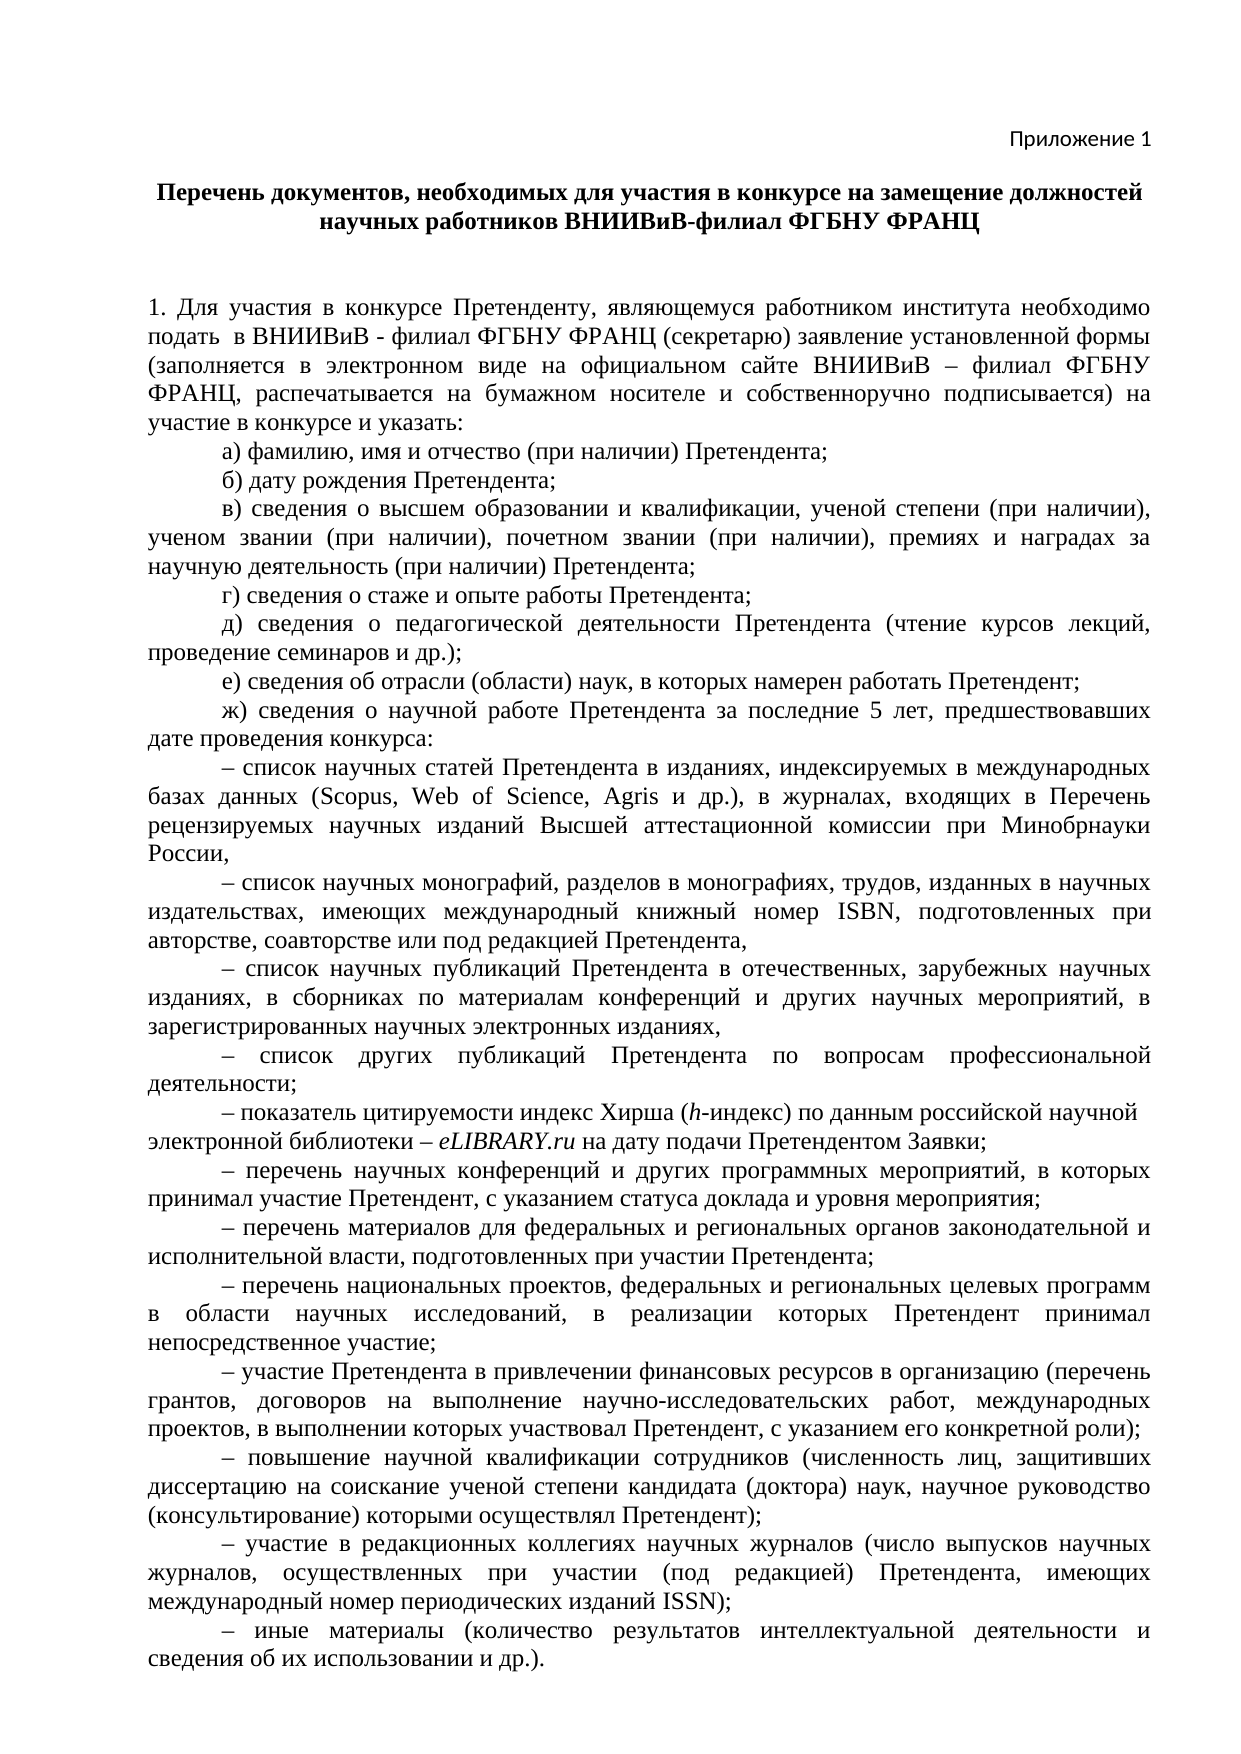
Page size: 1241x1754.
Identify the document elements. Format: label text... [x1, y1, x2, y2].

text д) сведения о педагогической деятельности Претендента (чтение курсов лекций, проведение семинаров и др.); [148, 608, 1152, 666]
text г) сведения о стаже и опыте работы Претендента; [148, 580, 1152, 608]
text – список научных статей Претендента в изданиях, индексируемых в международных базах данных (Scopus, Web of Science, Agris и др.), в журналах, входящих в Перечень рецензируемых научных изданий Высшей аттестационной комиссии при Минобрнауки России, [148, 752, 1152, 867]
text – повышение научной квалификации сотрудников (численность лиц, защитивших диссертацию на соискание ученой степени кандидата (доктора) наук, научное руководство (консультирование) которыми осуществлял Претендент); [148, 1442, 1152, 1528]
text Перечень документов, необходимых для участия в конкурсе на замещение должностей научных работников ВНИИВиВ-филиал ФГБНУ ФРАНЦ [148, 177, 1152, 235]
text ж) сведения о научной работе Претендента за последние 5 лет, предшествовавших дате проведения конкурса: [148, 695, 1152, 752]
text – иные материалы (количество результатов интеллектуальной деятельности и сведения об их использовании и др.). [148, 1615, 1152, 1672]
text – перечень материалов для федеральных и региональных органов законодательной и исполнительной власти, подготовленных при участии Претендента; [148, 1212, 1152, 1270]
text – перечень научных конференций и других программных мероприятий, в которых принимал участие Претендент, с указанием статуса доклада и уровня мероприятия; [148, 1155, 1152, 1212]
text – участие в редакционных коллегиях научных журналов (число выпусков научных журналов, осуществленных при участии (под редакцией) Претендента, имеющих международный номер периодических изданий ISSN); [148, 1528, 1152, 1615]
text – перечень национальных проектов, федеральных и региональных целевых программ в области научных исследований, в реализации которых Претендент принимал непосредственное участие; [148, 1270, 1152, 1356]
text Приложение 1 [148, 124, 1152, 152]
text б) дату рождения Претендента; [148, 465, 1152, 493]
text – участие Претендента в привлечении финансовых ресурсов в организацию (перечень грантов, договоров на выполнение научно-исследовательских работ, международных проектов, в выполнении которых участвовал Претендент, с указанием его конкретной роли); [148, 1356, 1152, 1442]
text – список научных публикаций Претендента в отечественных, зарубежных научных изданиях, в сборниках по материалам конференций и других научных мероприятий, в зарегистрированных научных электронных изданиях, [148, 953, 1152, 1040]
text – список научных монографий, разделов в монографиях, трудов, изданных в научных издательствах, имеющих международный книжный номер ISBN, подготовленных при авторстве, соавторстве или под редакцией Претендента, [148, 867, 1152, 953]
text е) сведения об отрасли (области) наук, в которых намерен работать Претендент; [148, 666, 1152, 695]
text в) сведения о высшем образовании и квалификации, ученой степени (при наличии), ученом звании (при наличии), почетном звании (при наличии), премиях и наградах за научную деятельность (при наличии) Претендента; [148, 493, 1152, 580]
text – список других публикаций Претендента по вопросам профессиональной деятельности; [148, 1040, 1152, 1097]
text а) фамилию, имя и отчество (при наличии) Претендента; [148, 436, 1152, 465]
text – показатель цитируемости индекс Хирша (h-индекс) по данным российской научной электронной библиотеки – eLIBRARY.ru на дату подачи Претендентом Заявки; [148, 1097, 1152, 1155]
text 1. Для участия в конкурсе Претенденту, являющемуся работником института необходимо подать в ВНИИВиВ - филиал ФГБНУ ФРАНЦ (секретарю) заявление установленной формы (заполняется в электронном виде на официальном сайте ВНИИВиВ – филиал ФГБНУ ФРАНЦ, распечатывается на бумажном носителе и собственноручно подписывается) на участие в конкурсе и указать: [148, 292, 1152, 436]
